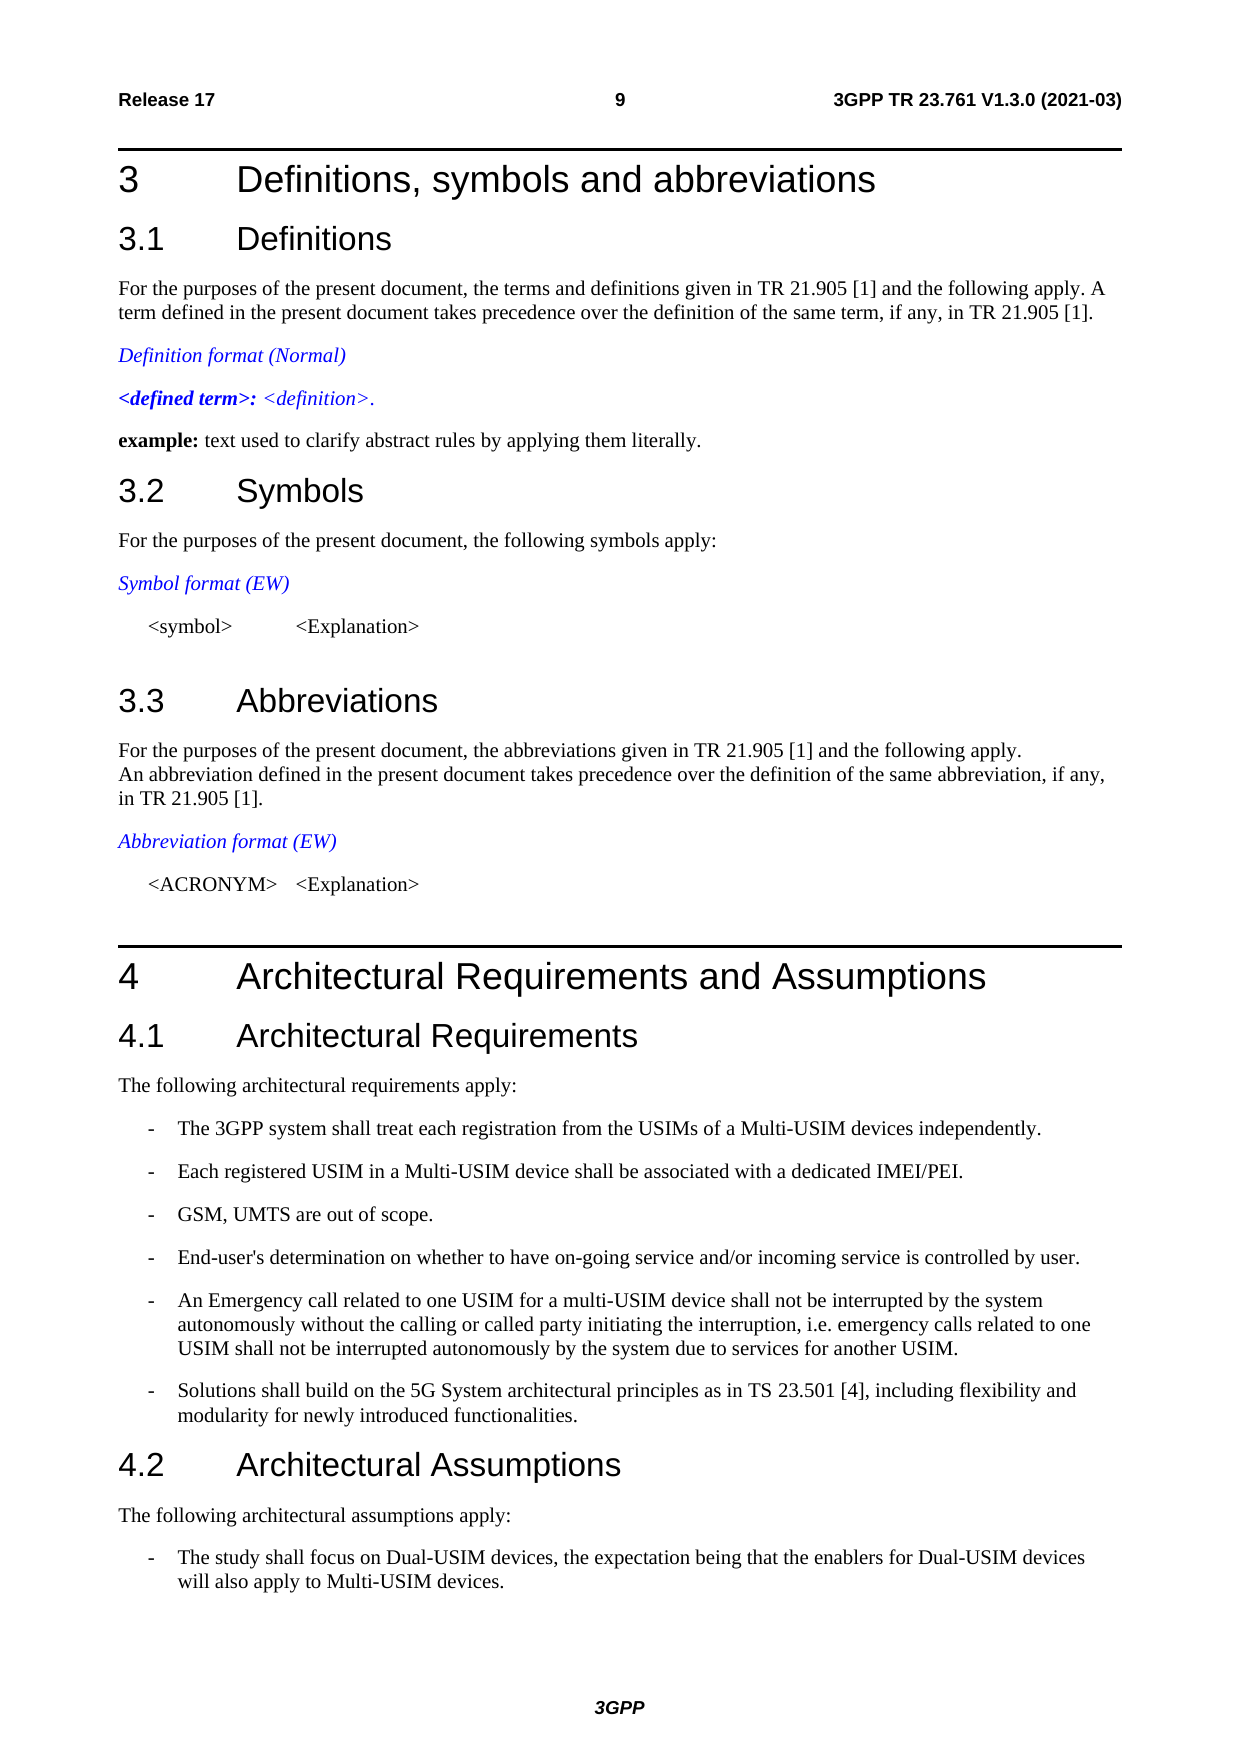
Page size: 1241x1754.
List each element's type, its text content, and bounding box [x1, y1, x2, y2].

subtitle 4.2 Architectural Assumptions [118, 1445, 1122, 1484]
text - End-user's determination on whether to have on-going service and/or incoming service is controlled by user. [148, 1245, 1122, 1269]
text <ACRONYM> <Explanation> [148, 872, 1122, 896]
text - Each registered USIM in a Multi-USIM device shall be associated with a dedicated IMEI/PEI. [148, 1159, 1122, 1183]
text Abbreviation format (EW) [118, 829, 1122, 853]
text <symbol> <Explanation> [148, 614, 1122, 638]
text - Solutions shall build on the 5G System architectural principles as in TS 23.501 [4], including flexibility and modularity for newly introduced functionalities. [148, 1378, 1122, 1427]
text example: text used to clarify abstract rules by applying them literally. [118, 428, 1122, 452]
text Symbol format (EW) [118, 571, 1122, 595]
subtitle 3.1 Definitions [118, 219, 1122, 257]
text Definition format (Normal) [118, 343, 1122, 367]
subtitle 3.2 Symbols [118, 471, 1122, 510]
subtitle 3 Definitions, symbols and abbreviations [118, 151, 1122, 200]
text For the purposes of the present document, the terms and definitions given in TR 21.905 [1] and the following apply. A term defined in the present document takes precedence over the definition of the same term, if any, in TR 21.905 [1]. [118, 276, 1122, 324]
text - GSM, UMTS are out of scope. [148, 1202, 1122, 1226]
text For the purposes of the present document, the following symbols apply: [118, 528, 1122, 552]
subtitle 4 Architectural Requirements and Assumptions [118, 948, 1122, 997]
text For the purposes of the present document, the abbreviations given in TR 21.905 [1] and the following apply. An abbreviation defined in the present document takes precedence over the definition of the same abbreviation, if any, in TR 21.905 [1]. [118, 738, 1122, 810]
text The following architectural requirements apply: [118, 1073, 1122, 1097]
text - The 3GPP system shall treat each registration from the USIMs of a Multi-USIM devices independently. [148, 1116, 1122, 1140]
text The following architectural assumptions apply: [118, 1502, 1122, 1527]
subtitle 3.3 Abbreviations [118, 681, 1122, 719]
text <defined term>: <definition>. [118, 386, 1122, 410]
subtitle 4.1 Architectural Requirements [118, 1016, 1122, 1055]
text - The study shall focus on Dual-USIM devices, the expectation being that the enablers for Dual-USIM devices will also apply to Multi-USIM devices. [148, 1545, 1122, 1593]
text - An Emergency call related to one USIM for a multi-USIM device shall not be interrupted by the system autonomously without the calling or called party initiating the interruption, i.e. emergency calls related to one USIM shall not be interrupted autonomously by the system due to services for another USIM. [148, 1287, 1122, 1360]
